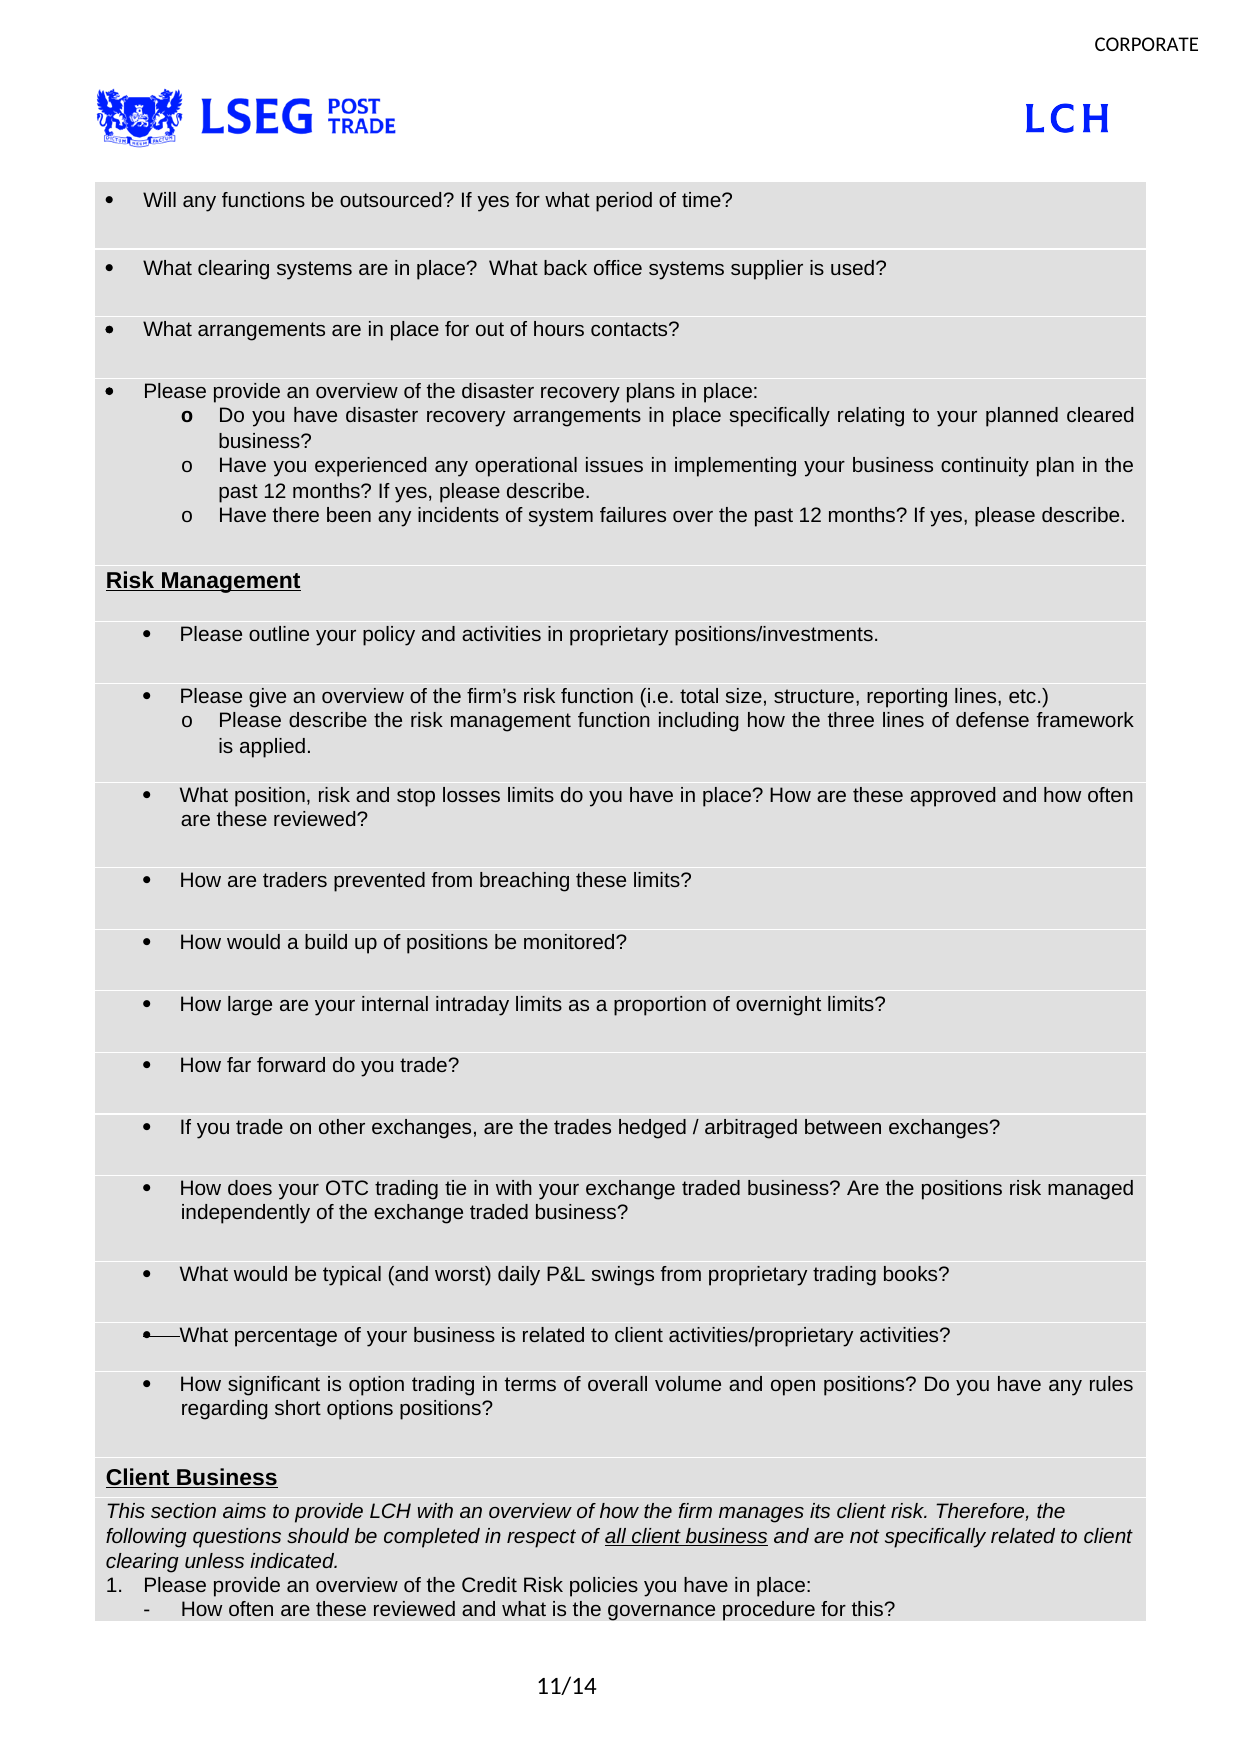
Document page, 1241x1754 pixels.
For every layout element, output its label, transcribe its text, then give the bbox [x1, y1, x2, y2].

table_cell Please give an overview of the firm’s risk function (i.e. total size, structure, reporting lines, etc.) Please describe the risk management function including how the three lines of defense framework is applied. [95, 684, 1146, 782]
table_cell What arrangements are in place for out of hours contacts? [95, 317, 1146, 378]
table_cell How significant is option trading in terms of overall volume and open positions? Do you have any rules regarding short options positions? [95, 1372, 1146, 1457]
table_cell What would be typical (and worst) daily P&L swings from proprietary trading books? [95, 1262, 1146, 1322]
table_cell Client Business [95, 1458, 1146, 1497]
table_cell What percentage of your business is related to client activities/proprietary activities? [95, 1323, 1146, 1371]
table_cell How would a build up of positions be monitored? [95, 930, 1146, 990]
table_cell What position, risk and stop losses limits do you have in place? How are these approved and how often are these reviewed? [95, 783, 1146, 867]
picture [991, 53, 1143, 181]
table_cell Please outline your policy and activities in proprietary positions/investments. [95, 622, 1146, 683]
table_cell How far forward do you trade? [95, 1053, 1146, 1113]
picture [62, 54, 429, 181]
table_cell What clearing systems are in place? What back office systems supplier is used? [95, 250, 1146, 316]
table_cell Please provide an overview of the disaster recovery plans in place: Do you have disaster recovery arrangements in place specifically relating to your planned cleared business? Have you experienced any operational issues in implementing your business continuity plan in the past 12 months? If yes, please describe. Have there been any incidents of system failures over the past 12 months? If yes, please describe. [95, 379, 1146, 565]
table_cell How are traders prevented from breaching these limits? [95, 868, 1146, 929]
table_cell How large are your internal intraday limits as a proportion of overnight limits? [95, 991, 1146, 1052]
table_cell If you trade on other exchanges, are the trades hedged / arbitraged between exchanges? [95, 1115, 1146, 1175]
table_cell Risk Management [95, 566, 1146, 621]
table_cell Will any functions be outsourced? If yes for what period of time? [95, 182, 1146, 248]
table_cell How does your OTC trading tie in with your exchange traded business? Are the positions risk managed independently of the exchange traded business? [95, 1176, 1146, 1261]
